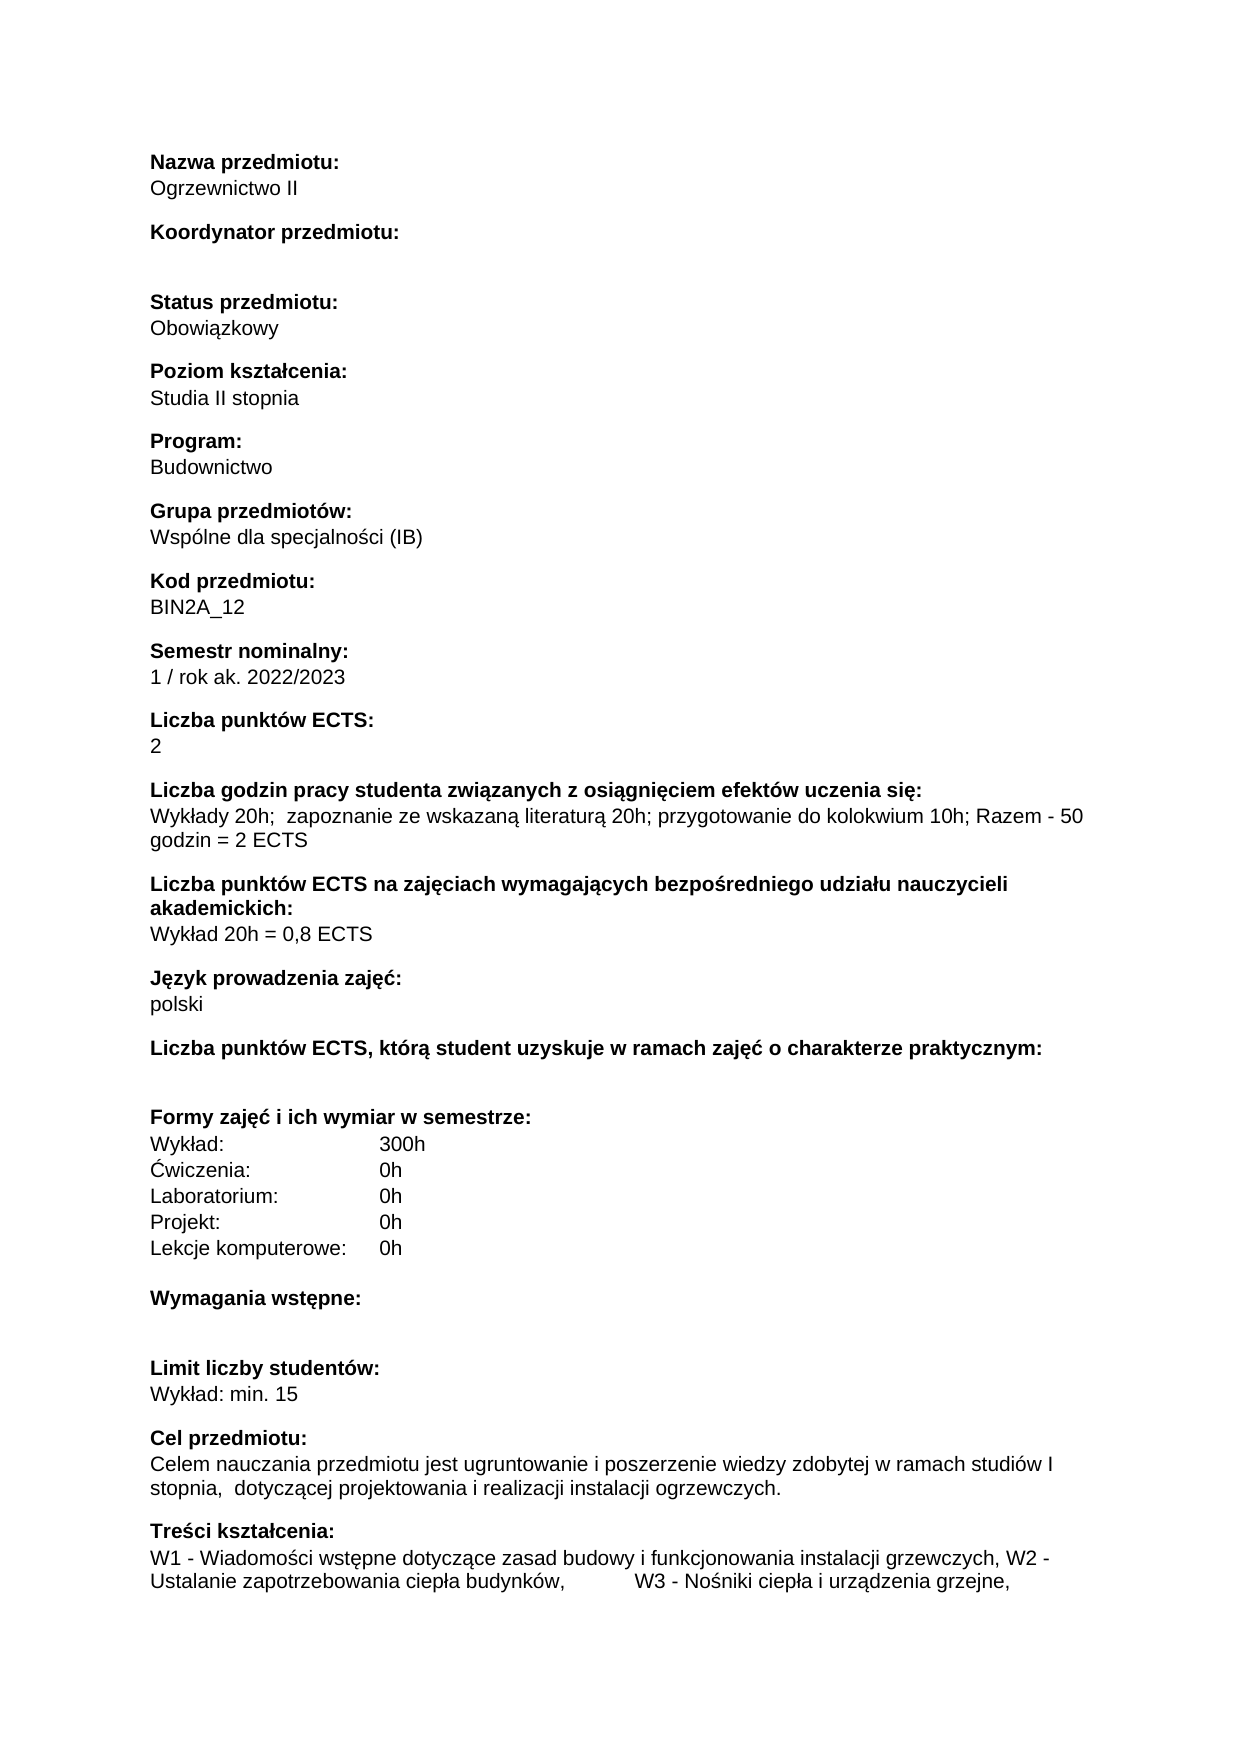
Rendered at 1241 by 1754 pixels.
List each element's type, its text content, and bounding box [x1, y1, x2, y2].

text Kod przedmiotu: [150, 569, 1090, 593]
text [150, 1545, 1090, 1593]
text Obowiązkowy [150, 316, 1090, 339]
text Studia II stopnia [150, 385, 1090, 409]
table_cell 0h [369, 1156, 597, 1182]
text Ogrzewnictwo II [150, 176, 1090, 200]
text Budownictwo [150, 455, 1090, 479]
text Nazwa przedmiotu: [150, 150, 1090, 174]
text BIN2A_12 [150, 595, 1090, 619]
table_cell 0h [369, 1182, 597, 1208]
table_header Wykład: [140, 1132, 367, 1156]
text Liczba godzin pracy studenta związanych z osiągnięciem efektów uczenia się: [150, 778, 1090, 802]
table_cell Ćwiczenia: [140, 1158, 367, 1182]
text 2 [150, 734, 1090, 758]
text Koordynator przedmiotu: [150, 220, 1090, 244]
text Celem nauczania przedmiotu jest ugruntowanie i poszerzenie wiedzy zdobytej w ramach studiów I stopnia, dotyczącej projektowania i realizacji instalacji ogrzewczych. [150, 1452, 1090, 1499]
text Liczba punktów ECTS, którą student uzyskuje w ramach zajęć o charakterze praktycznym: [150, 1035, 1090, 1059]
text Język prowadzenia zajęć: [150, 966, 1090, 989]
text Wykład: min. 15 [150, 1382, 1090, 1406]
text Treści kształcenia: [150, 1519, 1090, 1543]
table_cell Laboratorium: [140, 1184, 367, 1208]
text Wspólne dla specjalności (IB) [150, 525, 1090, 549]
table_header 300h [369, 1132, 597, 1156]
table_cell Lekcje komputerowe: [140, 1236, 367, 1260]
text Status przedmiotu: [150, 289, 1090, 313]
text Wykłady 20h; zapoznanie ze wskazaną literaturą 20h; przygotowanie do kolokwium 10h; Razem - 50 godzin = 2 ECTS [150, 804, 1090, 852]
text 1 / rok ak. 2022/2023 [150, 664, 1090, 688]
text polski [150, 992, 1090, 1016]
text Grupa przedmiotów: [150, 499, 1090, 523]
text Liczba punktów ECTS: [150, 708, 1090, 732]
text Wykład 20h = 0,8 ECTS [150, 922, 1090, 946]
text Poziom kształcenia: [150, 359, 1090, 383]
text Wymagania wstępne: [150, 1286, 1090, 1310]
text Limit liczby studentów: [150, 1356, 1090, 1380]
text Program: [150, 429, 1090, 453]
table_cell 0h [369, 1208, 597, 1234]
text Formy zajęć i ich wymiar w semestrze: [150, 1105, 1090, 1129]
text Semestr nominalny: [150, 638, 1090, 662]
table_cell 0h [369, 1234, 597, 1260]
text Cel przedmiotu: [150, 1426, 1090, 1449]
table_cell Projekt: [140, 1210, 367, 1234]
text Liczba punktów ECTS na zajęciach wymagających bezpośredniego udziału nauczycieli akademickich: [150, 872, 1090, 920]
